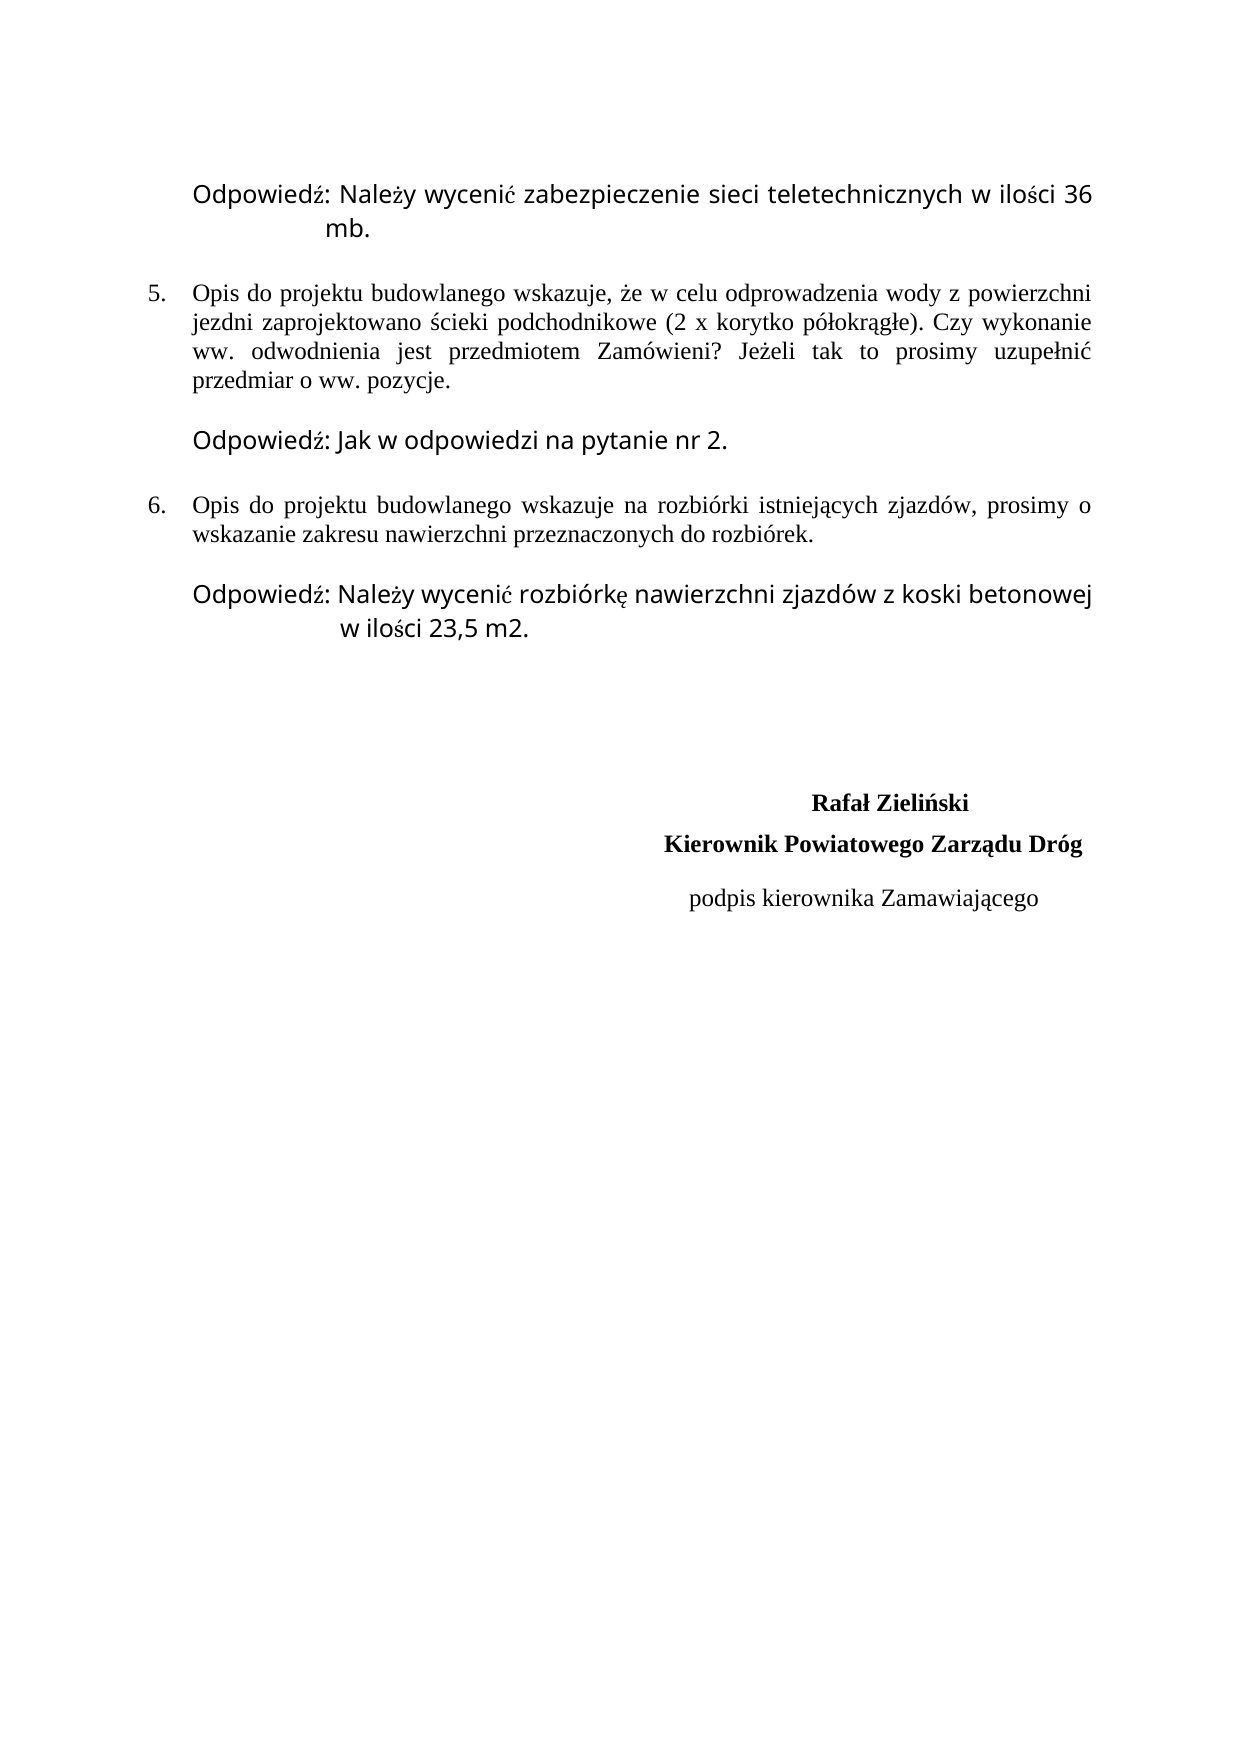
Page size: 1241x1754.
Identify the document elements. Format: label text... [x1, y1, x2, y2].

list Opis do projektu budowlanego wskazuje na rozbiórki istniejących zjazdów, prosimy o wskazanie zakresu nawierzchni przeznaczonych do rozbiórek. [148, 490, 1093, 548]
list Odpowiedź: Należy wycenić rozbiórkę nawierzchni zjazdów z koski betonowej w ilości 23,5 m2. [192, 577, 1093, 645]
text Rafał Zieliński [738, 788, 1093, 817]
list Odpowiedź: Należy wycenić zabezpieczenie sieci teletechnicznych w ilości 36 mb. [192, 176, 1093, 244]
list Opis do projektu budowlanego wskazuje, że w celu odprowadzenia wody z powierzchni jezdni zaprojektowano ścieki podchodnikowe (2 x korytko półokrągłe). Czy wykonanie ww. odwodnienia jest przedmiotem Zamówieni? Jeżeli tak to prosimy uzupełnić przedmiar o ww. pozycje. [148, 278, 1093, 393]
list Odpowiedź: Jak w odpowiedzi na pytanie nr 2. [192, 422, 1093, 456]
text podpis kierownika Zamawiającego [590, 883, 1093, 912]
text Kierownik Powiatowego Zarządu Dróg [590, 829, 1093, 858]
